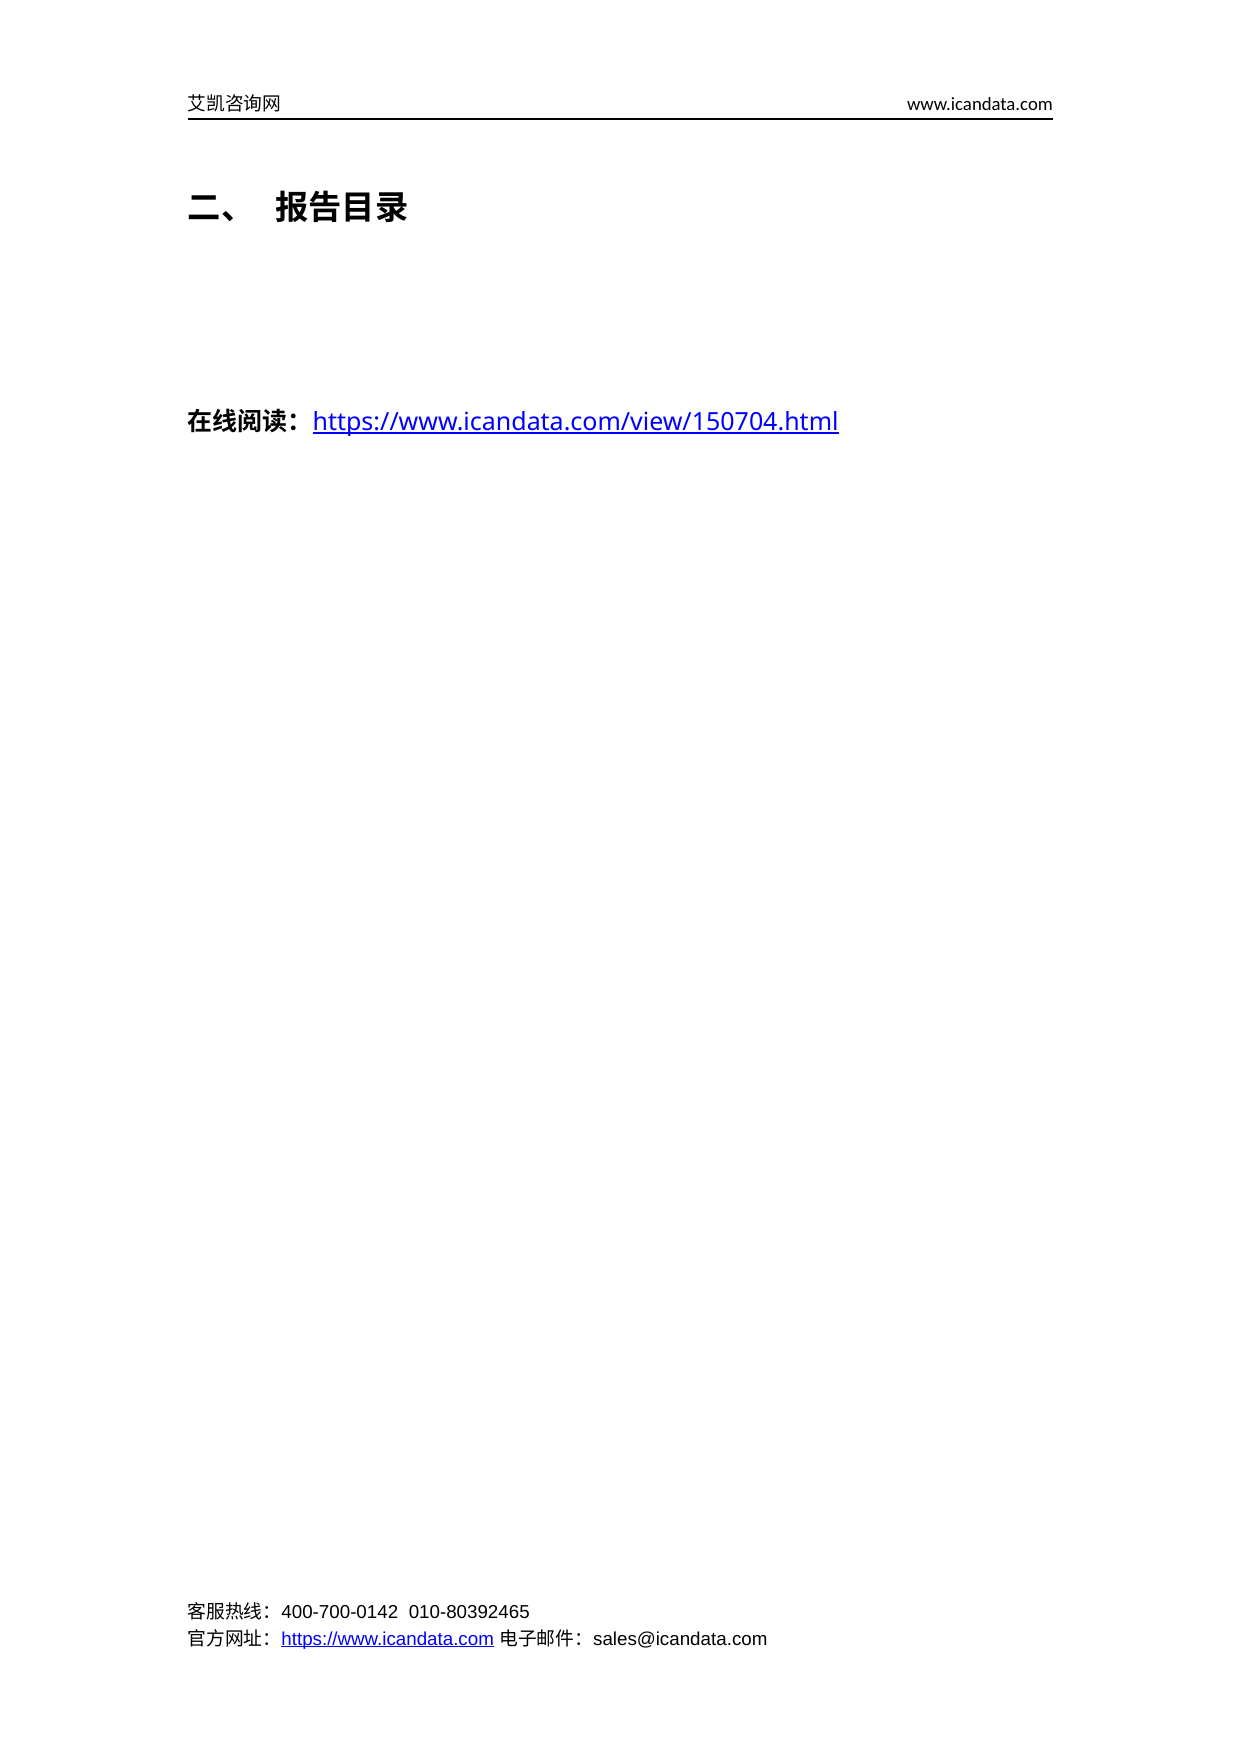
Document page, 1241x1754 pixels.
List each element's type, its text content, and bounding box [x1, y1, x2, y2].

subtitle 报告目录 [187, 172, 1053, 237]
text 在线阅读：https://www.icandata.com/view/150704.html [187, 387, 1053, 452]
